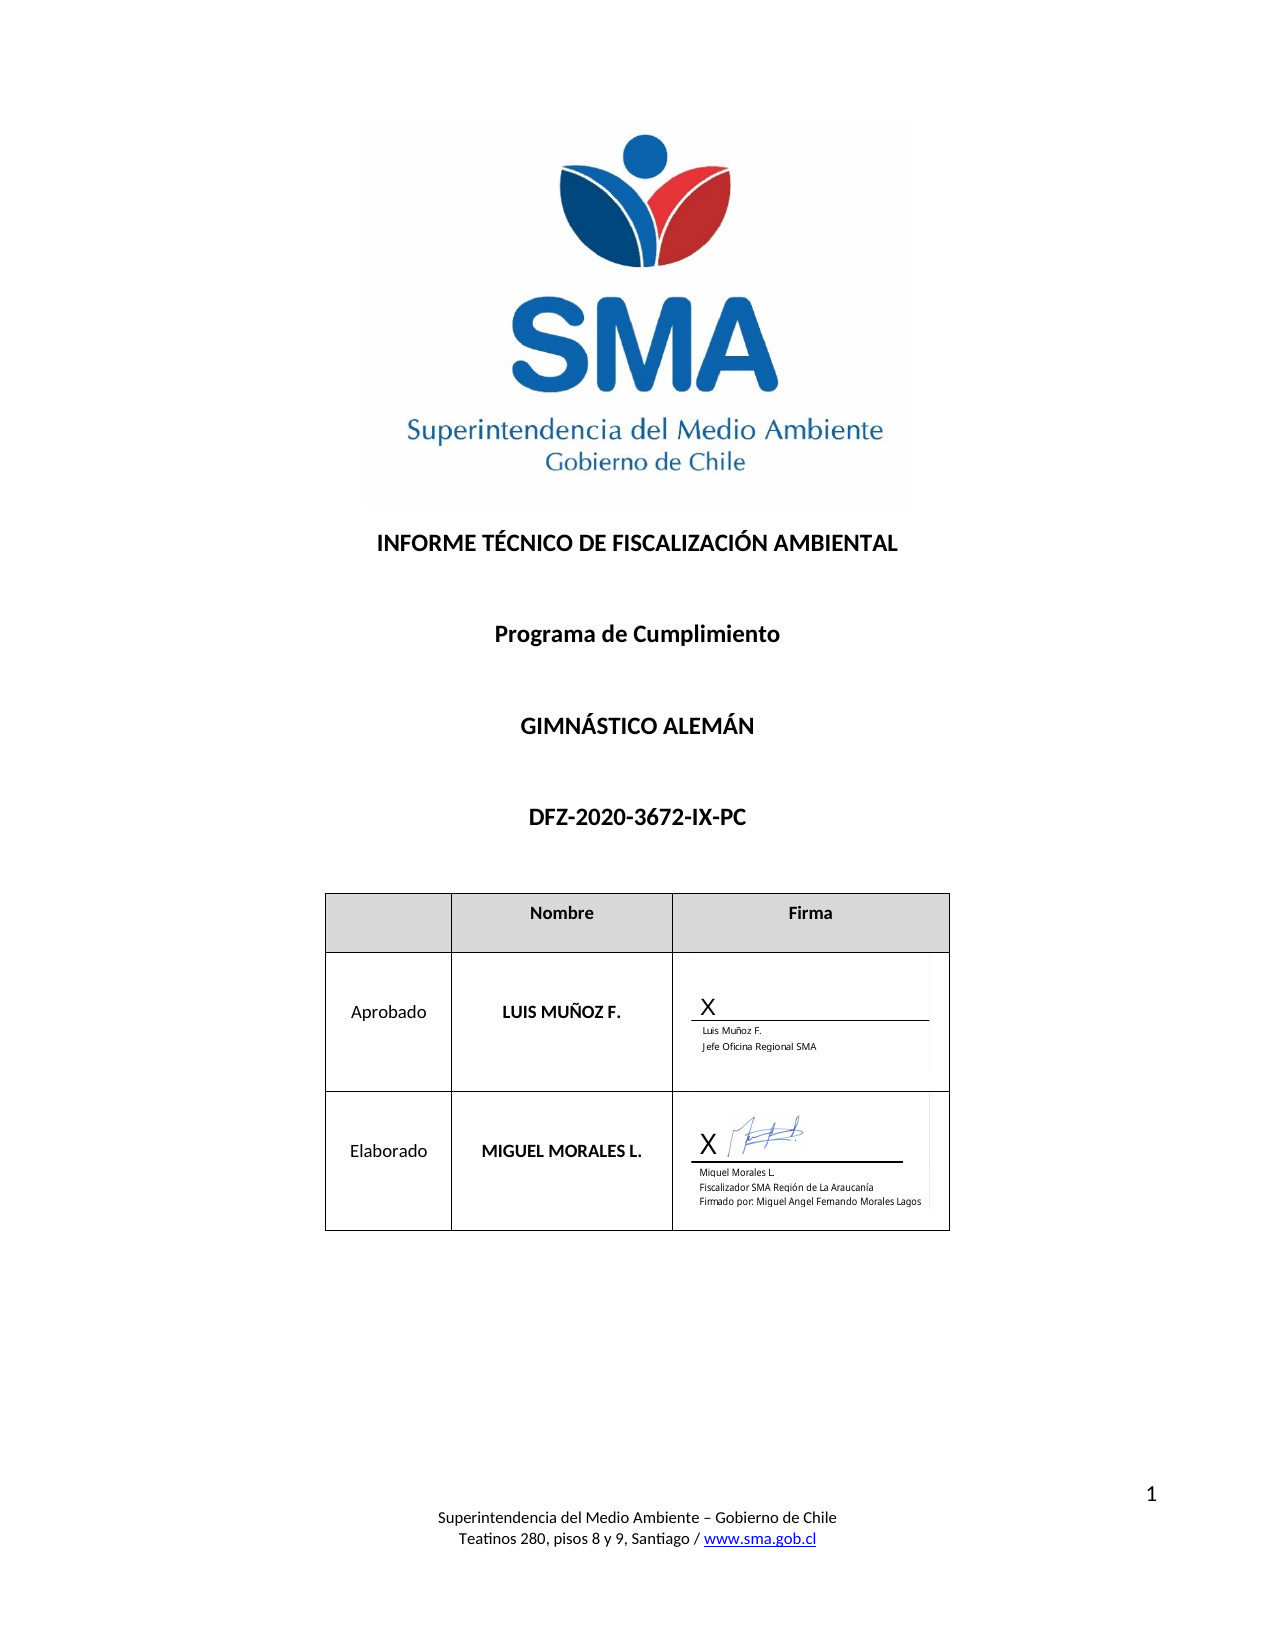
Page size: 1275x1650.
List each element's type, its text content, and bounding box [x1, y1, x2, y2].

table_cell MIGUEL MORALES L. [452, 1092, 672, 1230]
table_header Nombre [452, 894, 672, 952]
text DFZ-2020-3672-IX-PC [118, 801, 1157, 832]
table_header [326, 894, 451, 952]
text GIMNÁSTICO ALEMÁN [118, 710, 1157, 740]
text INFORME TÉCNICO DE FISCALIZACIÓN AMBIENTAL [118, 527, 1157, 557]
table_cell Aprobado [326, 953, 451, 1091]
picture [362, 118, 913, 508]
table_cell Elaborado [326, 1092, 451, 1230]
table_cell [673, 1092, 949, 1230]
table_header Firma [673, 894, 949, 952]
text Programa de Cumplimiento [118, 618, 1157, 649]
table_cell LUIS MUÑOZ F. [452, 953, 672, 1091]
table_cell [673, 953, 949, 1091]
